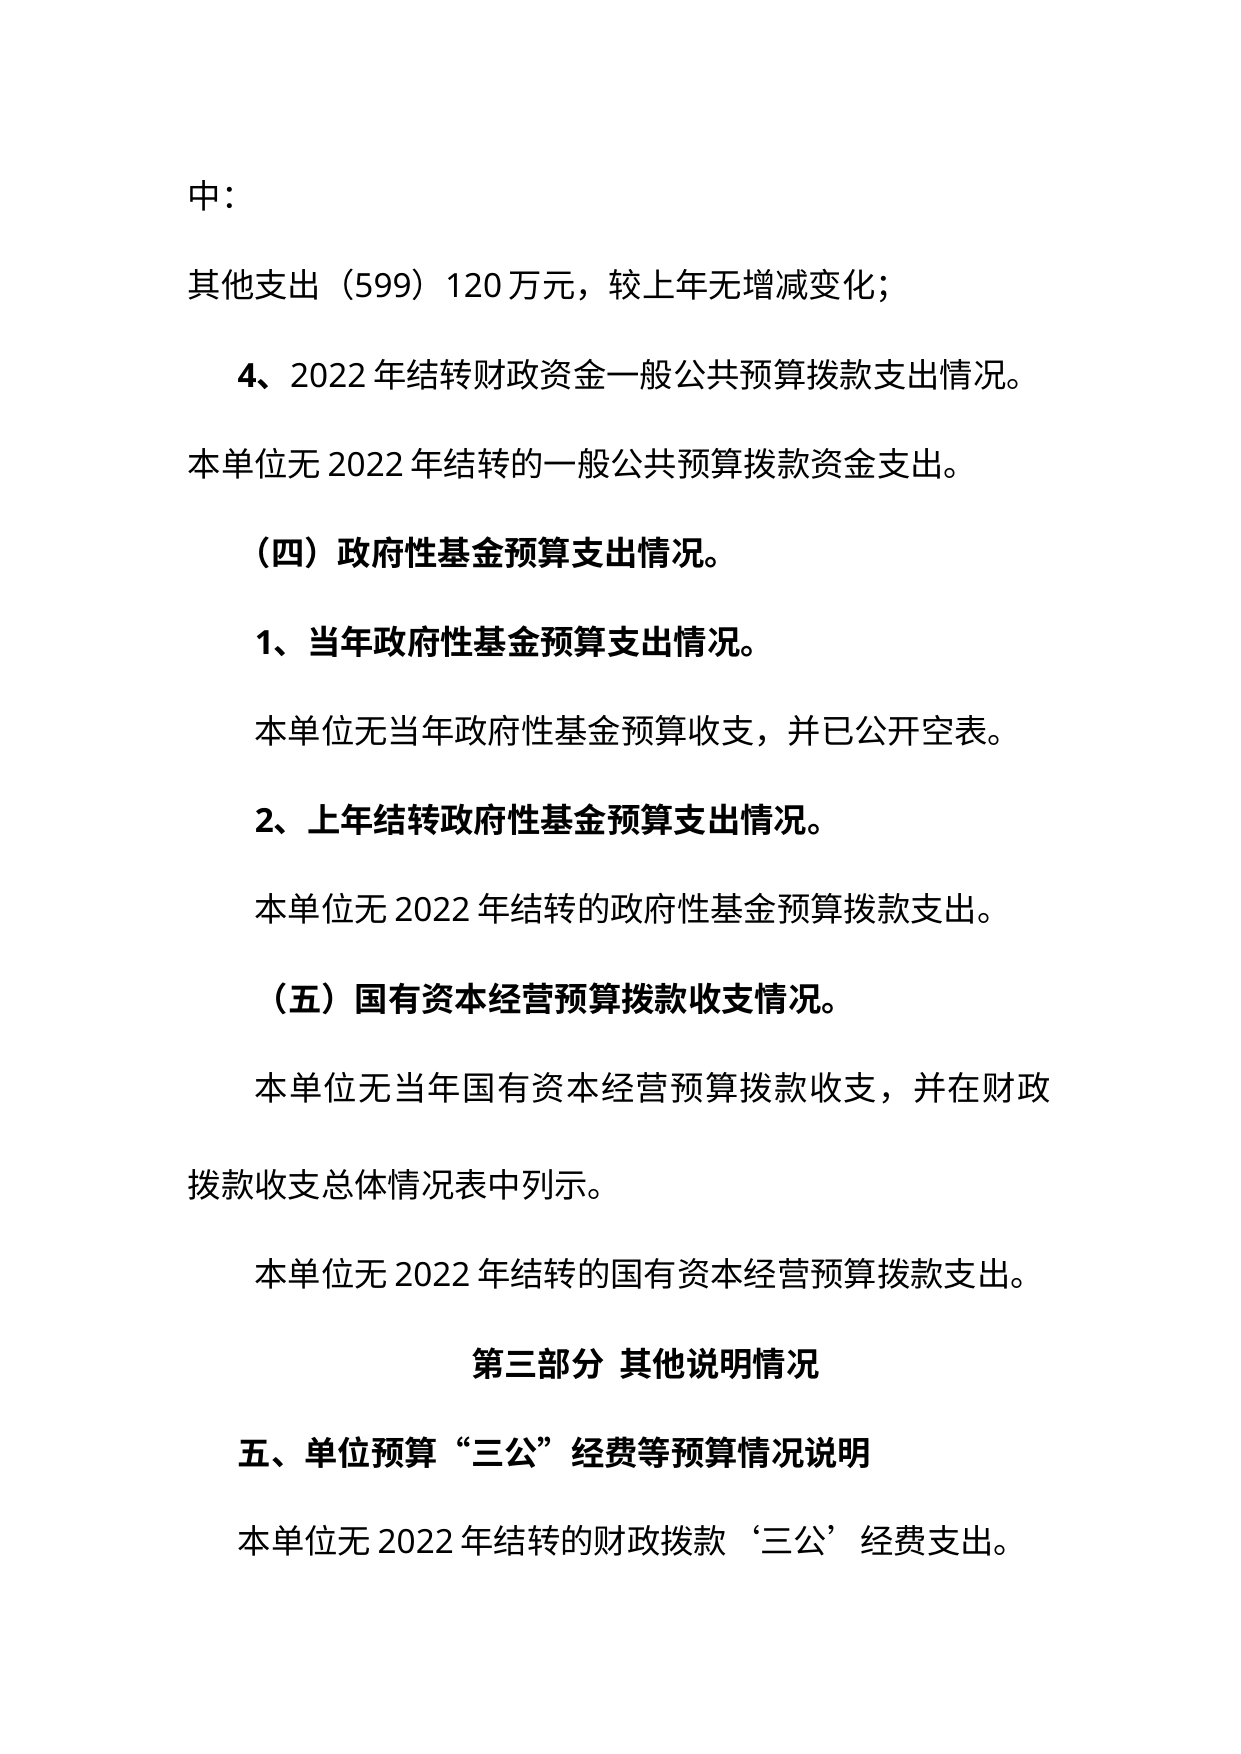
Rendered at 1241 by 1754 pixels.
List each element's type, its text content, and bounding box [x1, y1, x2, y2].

list 政府性基金预算支出情况。 [187, 518, 1053, 583]
list 国有资本经营预算拨款收支情况。 [187, 964, 1053, 1029]
list 本单位无2022年结转的国有资本经营预算拨款支出。 [187, 1240, 1053, 1305]
list 本单位无当年政府性基金预算收支，并已公开空表。 [187, 697, 1053, 762]
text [187, 162, 1053, 227]
list 本单位无当年国有资本经营预算拨款收支，并在财政拨款收支总体情况表中列示。 [187, 1053, 1053, 1216]
text 五、单位预算“三公”经费等预算情况说明 [187, 1418, 1053, 1483]
text 本单位无2022年结转的财政拨款‘三公’经费支出。 [187, 1507, 1053, 1572]
text 第三部分 其他说明情况 [187, 1329, 1053, 1394]
list 当年政府性基金预算支出情况。 [187, 608, 1053, 673]
list 本单位无2022年结转的政府性基金预算拨款支出。 [187, 875, 1053, 940]
text 4、2022年结转财政资金一般公共预算拨款支出情况。 [187, 340, 1053, 405]
list 上年结转政府性基金预算支出情况。 [187, 786, 1053, 851]
text 本单位无2022年结转的一般公共预算拨款资金支出。 [187, 429, 1053, 494]
text 其他支出（599）120万元，较上年无增减变化； [187, 251, 1053, 316]
